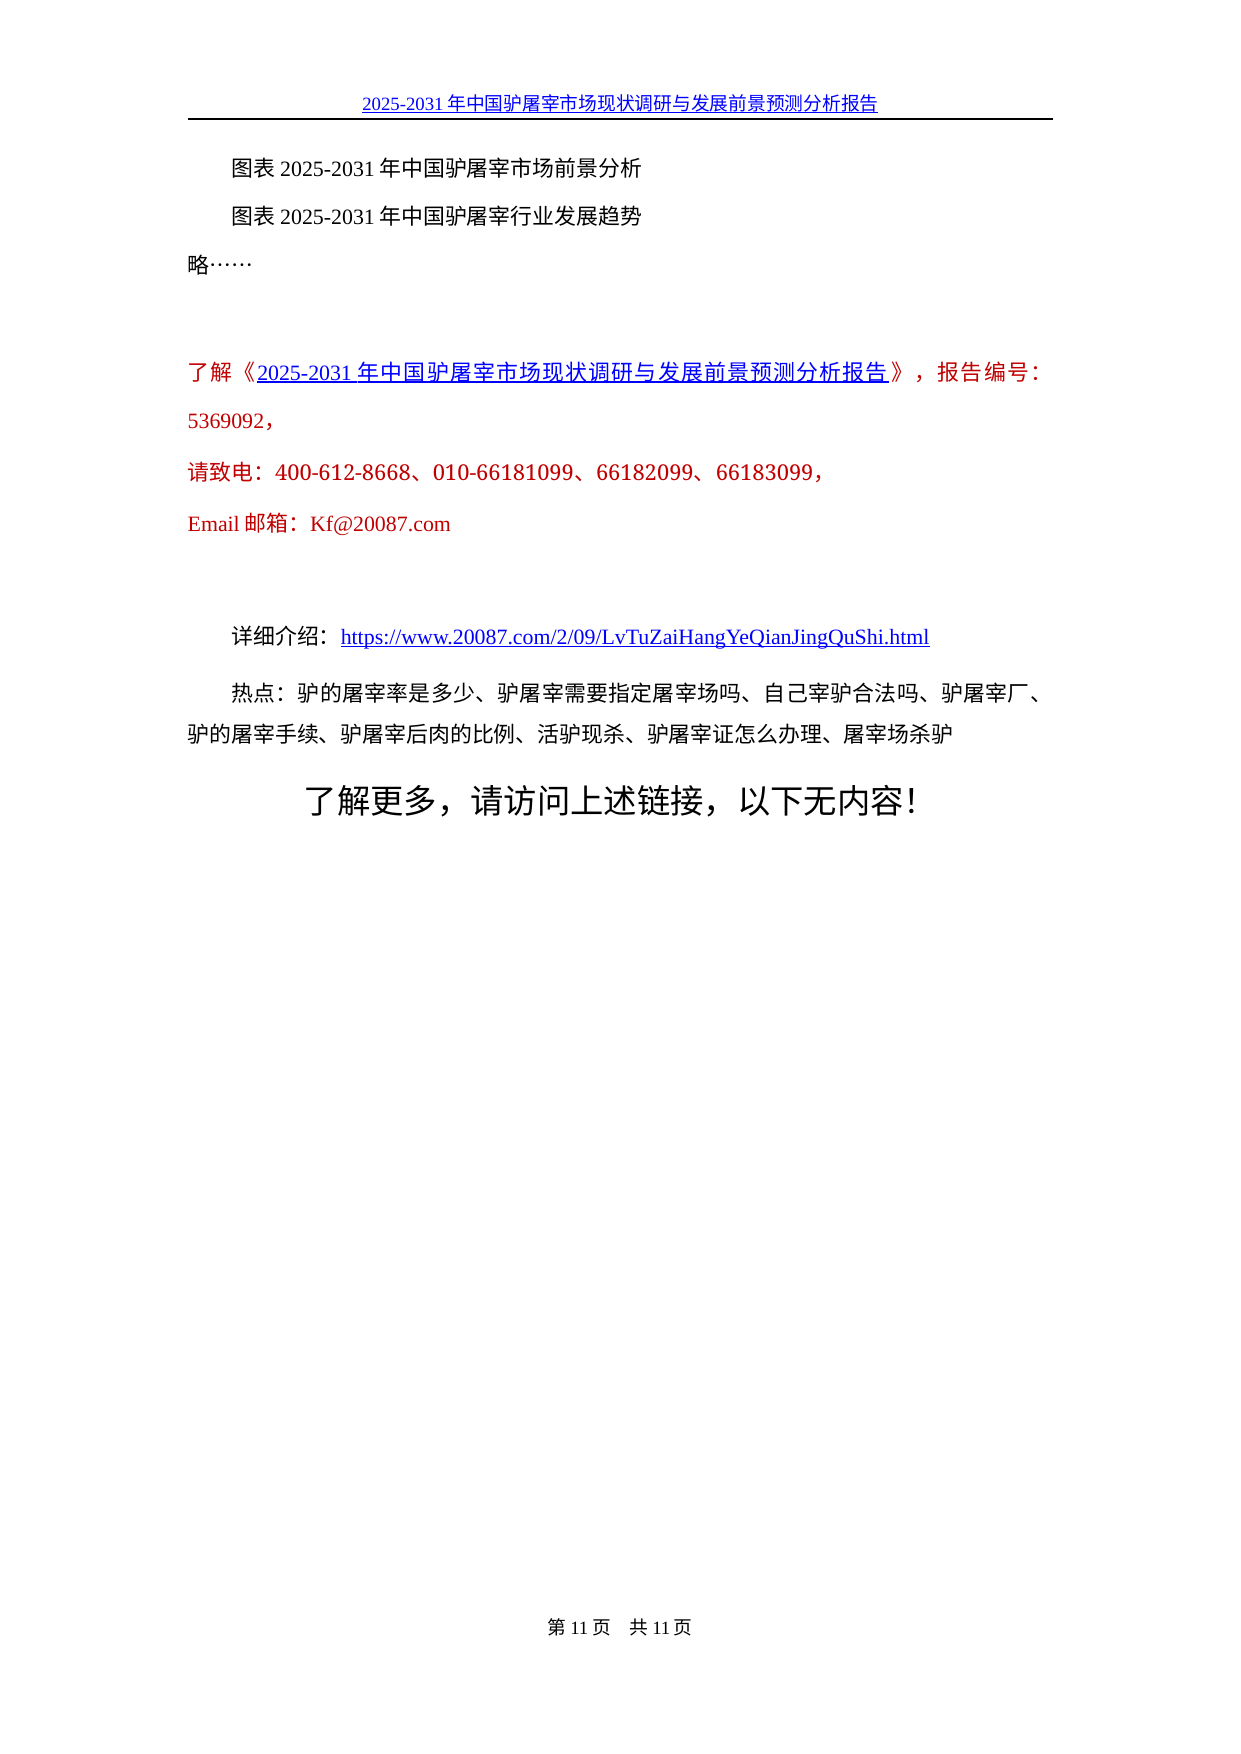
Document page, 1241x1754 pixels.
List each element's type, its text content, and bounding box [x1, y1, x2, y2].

text 了解《2025-2031年中国驴屠宰市场现状调研与发展前景预测分析报告》，报告编号：5369092， [187, 354, 1053, 435]
title 了解更多，请访问上述链接，以下无内容！ [187, 766, 1053, 831]
text Email邮箱：Kf@20087.com [187, 506, 1053, 538]
text 详细介绍：https://www.20087.com/2/09/LvTuZaiHangYeQianJingQuShi.html [187, 619, 1053, 651]
text 热点：驴的屠宰率是多少、驴屠宰需要指定屠宰场吗、自己宰驴合法吗、驴屠宰厂、驴的屠宰手续、驴屠宰后肉的比例、活驴现杀、驴屠宰证怎么办理、屠宰场杀驴 [187, 676, 1053, 749]
text 请致电：400-612-8668、010-66181099、66182099、66183099， [187, 454, 1053, 487]
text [187, 150, 1053, 280]
